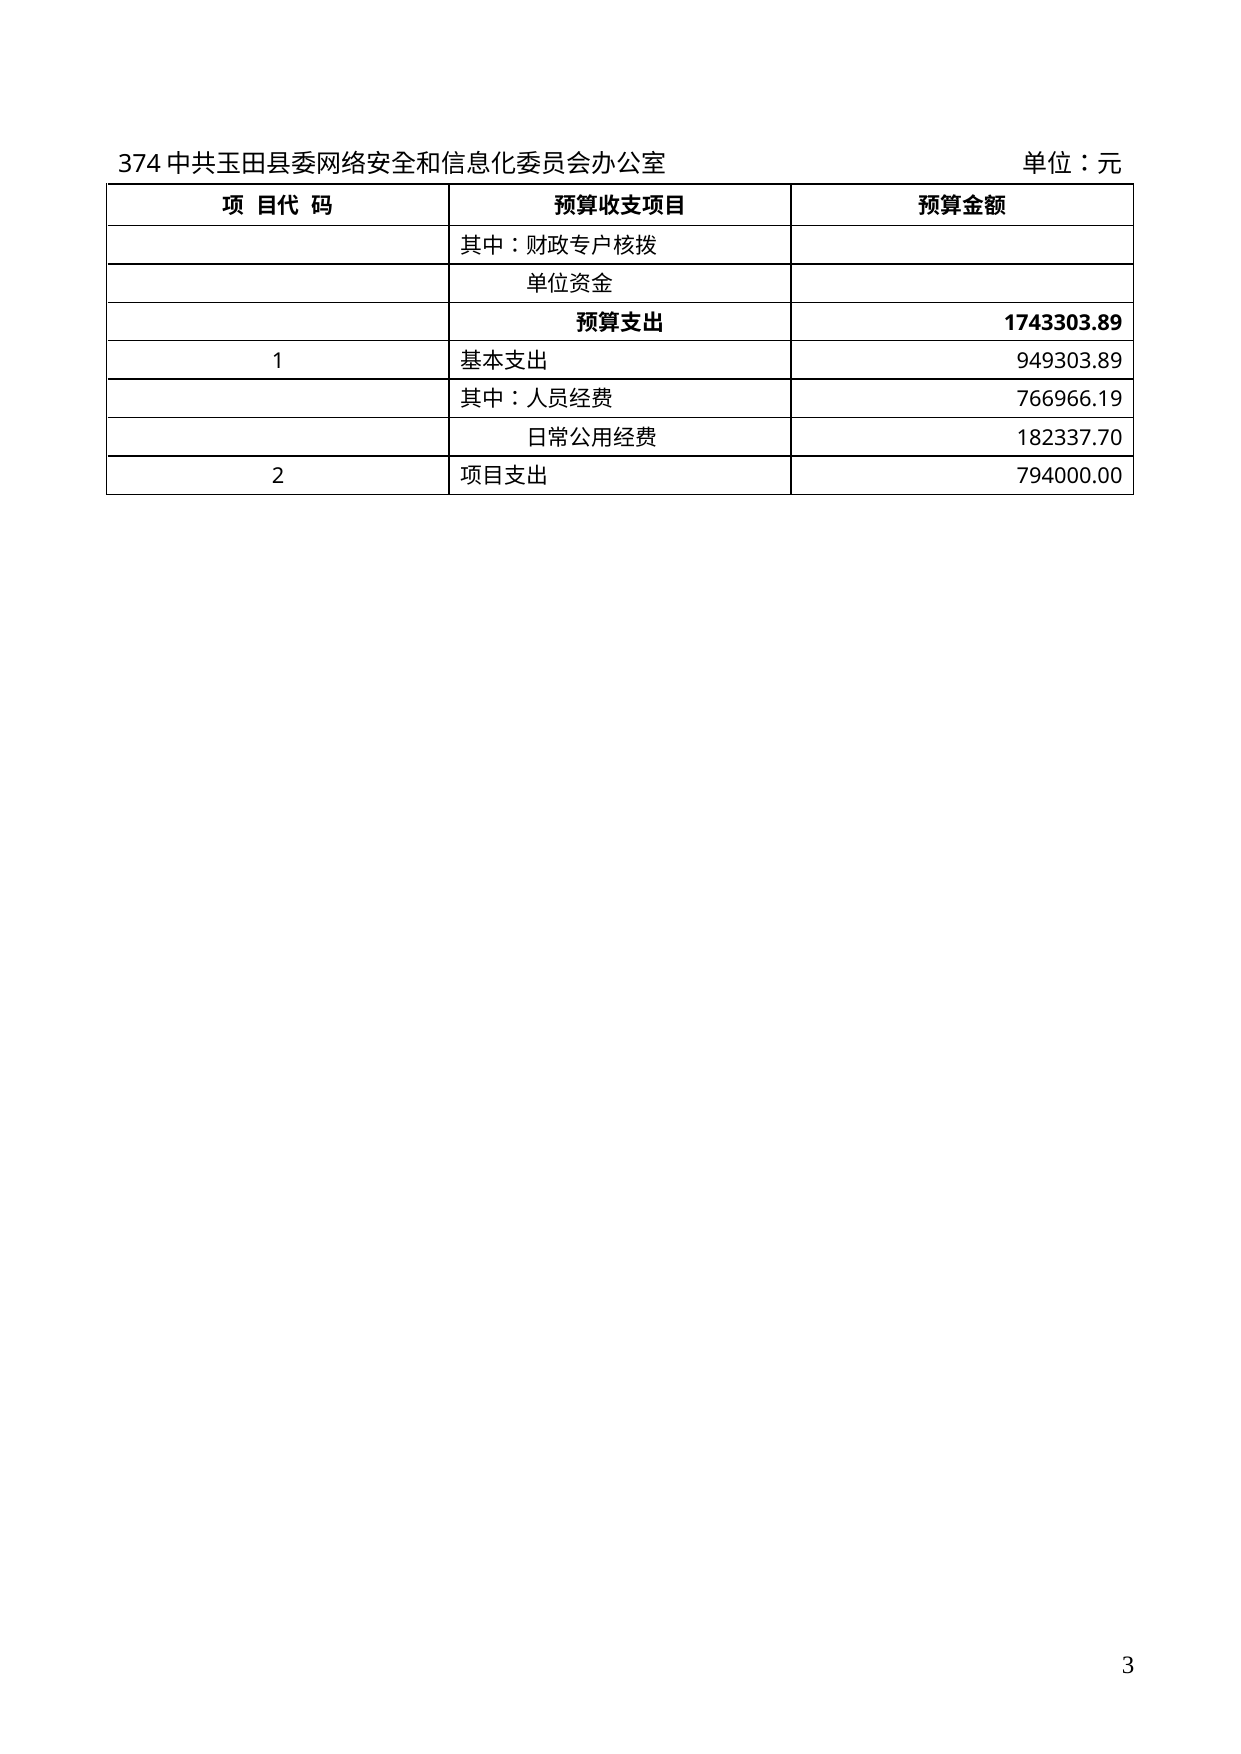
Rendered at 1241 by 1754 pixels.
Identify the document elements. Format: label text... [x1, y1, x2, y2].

table_cell 项 目代 码 [107, 184, 448, 224]
table_cell [107, 264, 448, 301]
table_cell 预算金额 [792, 185, 1133, 224]
table_cell [792, 265, 1133, 301]
table_header 单位：元 [792, 143, 1133, 183]
table_cell [107, 379, 448, 417]
table_cell 794000.00 [792, 457, 1133, 493]
table_cell 日常公用经费 [450, 418, 790, 455]
table_cell 949303.89 [792, 341, 1133, 378]
table_cell [792, 226, 1133, 263]
table_cell 项目支出 [450, 457, 790, 493]
table_cell 基本支出 [450, 341, 790, 378]
table_cell 单位资金 [450, 265, 790, 301]
table_header 374中共玉田县委网络安全和信息化委员会办公室 [107, 143, 790, 183]
table_cell [107, 418, 448, 455]
table_cell [107, 226, 448, 263]
table_cell 182337.70 [792, 418, 1133, 455]
table_cell 预算支出 [450, 303, 790, 340]
table_cell 1 [107, 341, 448, 378]
table_cell 预算收支项目 [450, 185, 790, 224]
table_cell 2 [107, 456, 448, 493]
table_cell 766966.19 [792, 380, 1133, 417]
table_cell 其中：财政专户核拨 [450, 226, 790, 263]
table_cell 其中：人员经费 [450, 380, 790, 417]
table_cell [107, 303, 448, 340]
table_cell 1743303.89 [792, 303, 1133, 340]
